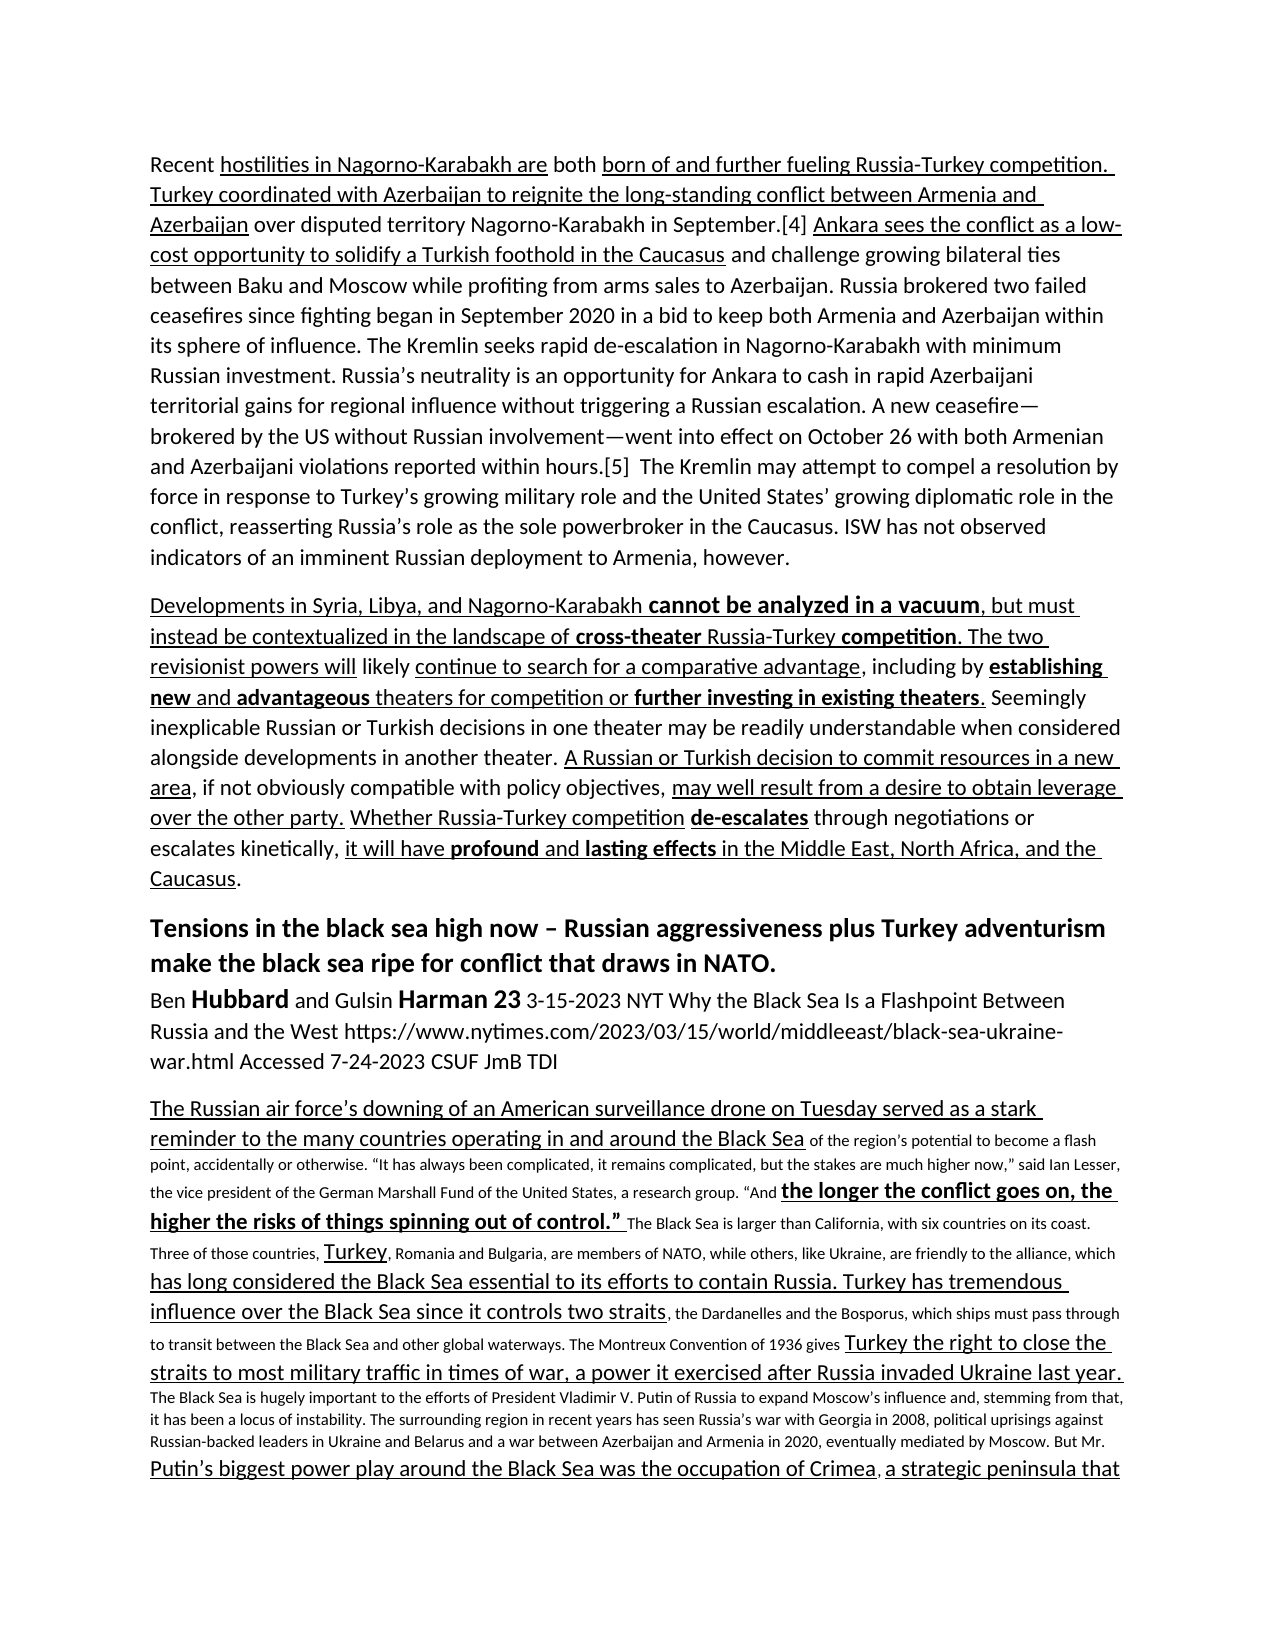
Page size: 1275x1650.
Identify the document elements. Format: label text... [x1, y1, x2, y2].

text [150, 1094, 1125, 1482]
text Ben Hubbard and Gulsin Harman 23 3-15-2023 NYT Why the Black Sea Is a Flashpoint Between Russia and the West https://www.nytimes.com/2023/03/15/world/middleeast/black-sea-ukraine-war.html Accessed 7-24-2023 CSUF JmB TDI [150, 982, 1125, 1076]
text Developments in Syria, Libya, and Nagorno-Karabakh cannot be analyzed in a vacuum, but must instead be contextualized in the landscape of cross-theater Russia-Turkey competition. The two revisionist powers will likely continue to search for a comparative advantage, including by establishing new and advantageous theaters for competition or further investing in existing theaters. Seemingly inexplicable Russian or Turkish decisions in one theater may be readily understandable when considered alongside developments in another theater. A Russian or Turkish decision to commit resources in a new area, if not obviously compatible with policy objectives, may well result from a desire to obtain leverage over the other party. Whether Russia-Turkey competition de-escalates through negotiations or escalates kinetically, it will have profound and lasting effects in the Middle East, North Africa, and the Caucasus. [150, 589, 1125, 892]
subtitle Tensions in the black sea high now – Russian aggressiveness plus Turkey adventurism make the black sea ripe for conflict that draws in NATO. [150, 911, 1125, 979]
text Recent hostilities in Nagorno-Karabakh are both born of and further fueling Russia-Turkey competition. Turkey coordinated with Azerbaijan to reignite the long-standing conflict between Armenia and Azerbaijan over disputed territory Nagorno-Karabakh in September.[4] Ankara sees the conflict as a low-cost opportunity to solidify a Turkish foothold in the Caucasus and challenge growing bilateral ties between Baku and Moscow while profiting from arms sales to Azerbaijan. Russia brokered two failed ceasefires since fighting began in September 2020 in a bid to keep both Armenia and Azerbaijan within its sphere of influence. The Kremlin seeks rapid de-escalation in Nagorno-Karabakh with minimum Russian investment. Russia’s neutrality is an opportunity for Ankara to cash in rapid Azerbaijani territorial gains for regional influence without triggering a Russian escalation. A new ceasefire—brokered by the US without Russian involvement—went into effect on October 26 with both Armenian and Azerbaijani violations reported within hours.[5] The Kremlin may attempt to compel a resolution by force in response to Turkey’s growing military role and the United States’ growing diplomatic role in the conflict, reasserting Russia’s role as the sole powerbroker in the Caucasus. ISW has not observed indicators of an imminent Russian deployment to Armenia, however. [150, 150, 1125, 571]
